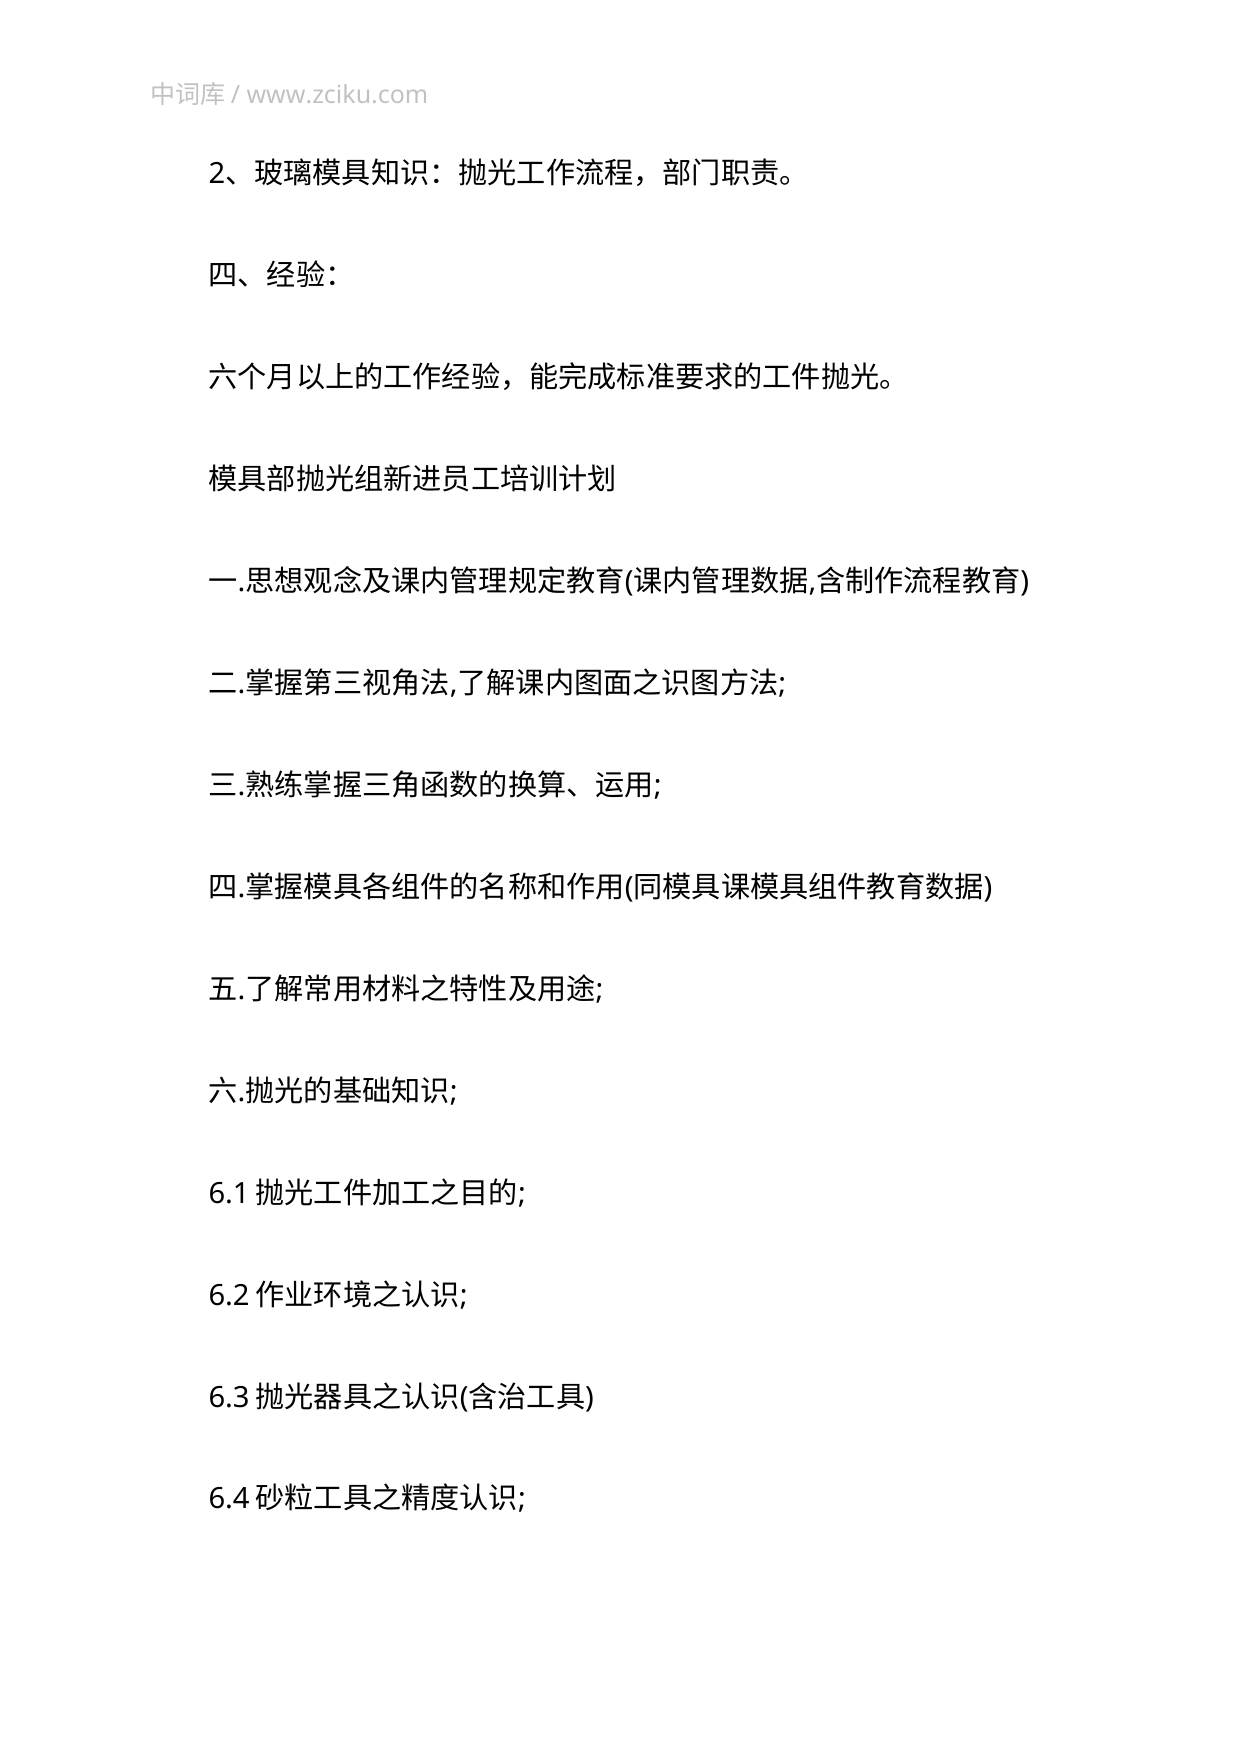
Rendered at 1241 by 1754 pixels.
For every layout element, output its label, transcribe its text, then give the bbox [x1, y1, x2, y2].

text 六.抛光的基础知识; [150, 1067, 1090, 1109]
text 五.了解常用材料之特性及用途; [150, 965, 1090, 1008]
text 一.思想观念及课内管理规定教育(课内管理数据,含制作流程教育) [150, 557, 1090, 600]
text 模具部抛光组新进员工培训计划 [150, 456, 1090, 498]
text 四、经验： [150, 252, 1090, 294]
text 6.2作业环境之认识; [150, 1271, 1090, 1313]
text 二.掌握第三视角法,了解课内图面之识图方法; [150, 659, 1090, 702]
text 6.4砂粒工具之精度认识; [150, 1475, 1090, 1517]
text 六个月以上的工作经验，能完成标准要求的工件抛光。 [150, 354, 1090, 396]
text 6.1抛光工件加工之目的; [150, 1169, 1090, 1212]
text 三.熟练掌握三角函数的换算、运用; [150, 761, 1090, 804]
text 四.掌握模具各组件的名称和作用(同模具课模具组件教育数据) [150, 863, 1090, 906]
text 2、玻璃模具知识：抛光工作流程，部门职责。 [150, 150, 1090, 192]
text 6.3抛光器具之认识(含治工具) [150, 1373, 1090, 1416]
